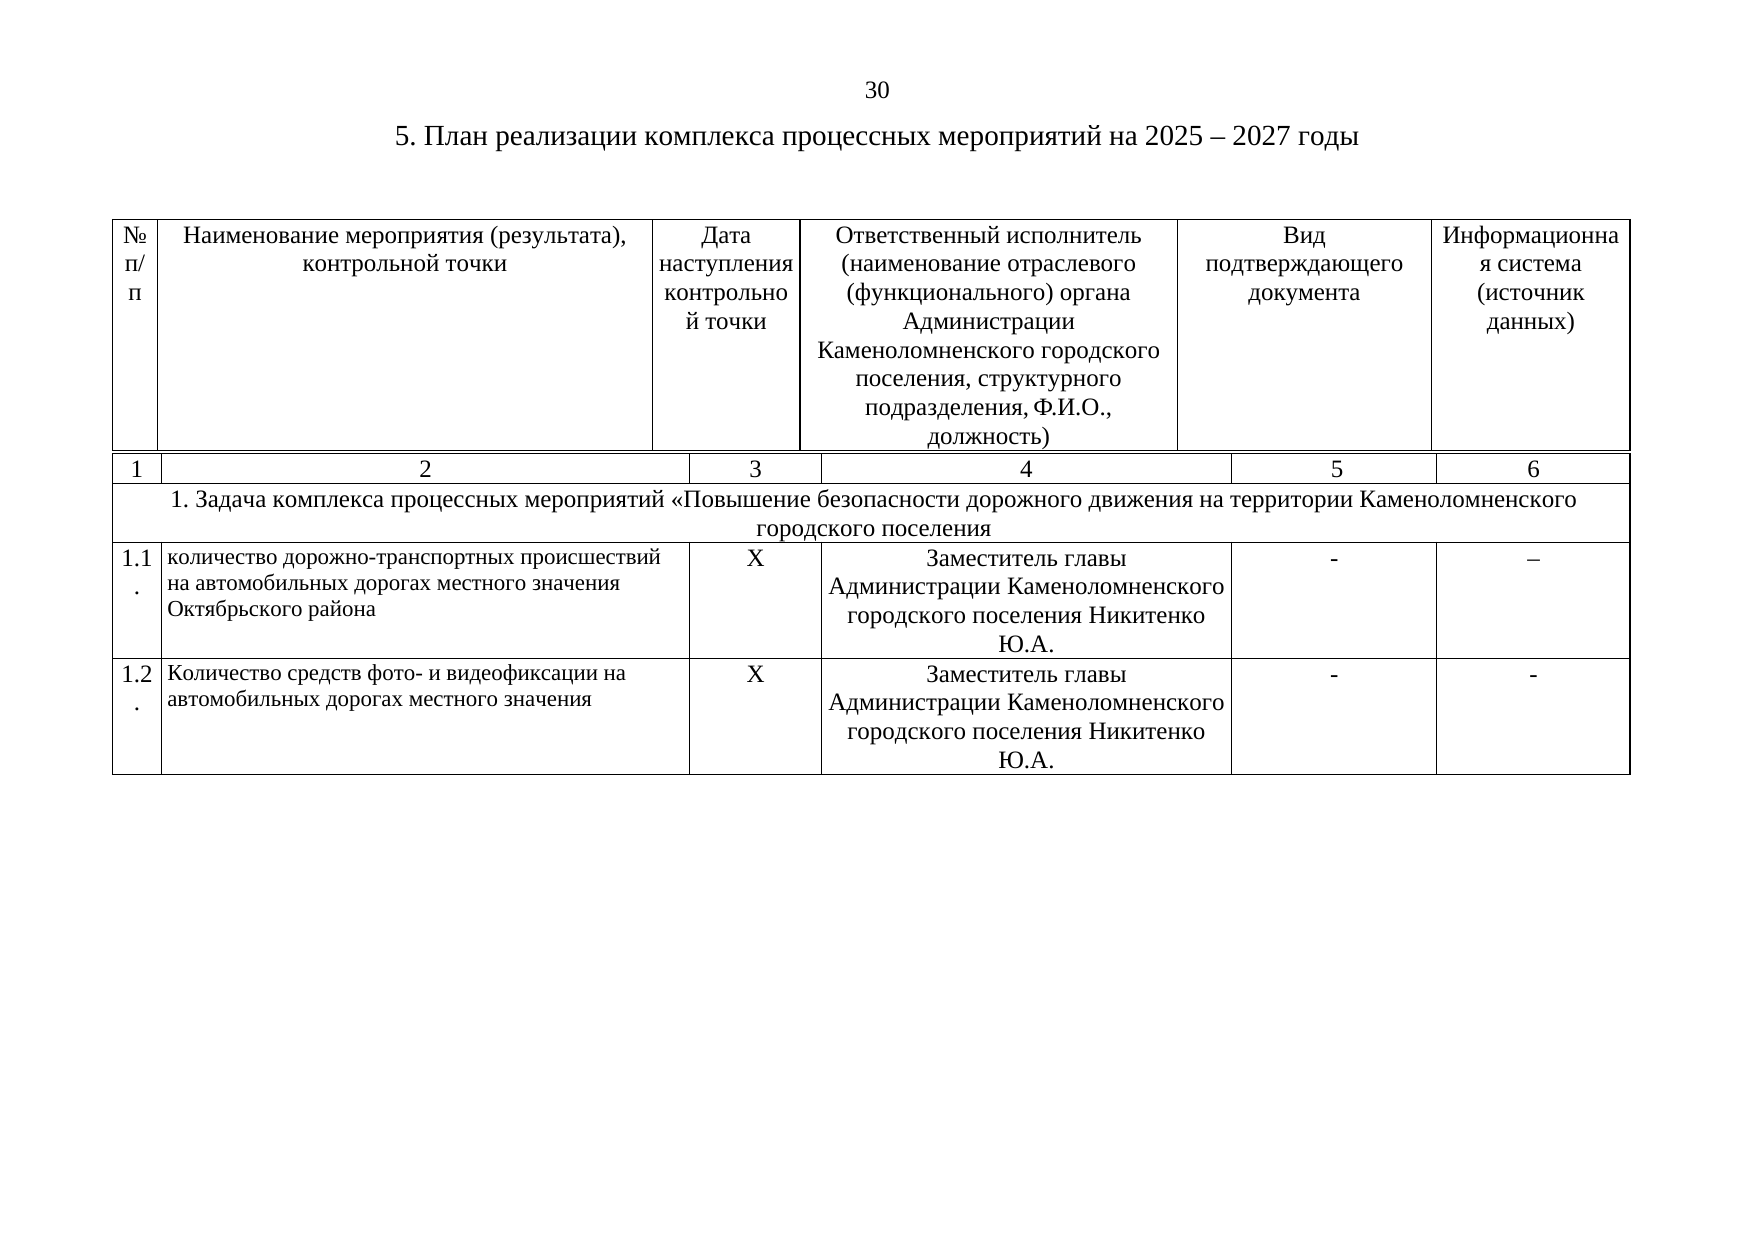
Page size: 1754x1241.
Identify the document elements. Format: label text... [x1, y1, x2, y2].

table_cell Заместитель главы Администрации Каменоломненского городского поселения Никитенко Ю.А. [822, 543, 1231, 658]
table_cell - [1232, 543, 1436, 658]
table_cell Количество средств фото- и видеофиксации на автомобильных дорогах местного значения [162, 659, 689, 774]
text 5. План реализации комплекса процессных мероприятий на 2025 – 2027 годы [118, 118, 1636, 152]
table_header 4 [822, 454, 1231, 483]
table_header № п/п [113, 220, 157, 450]
table_cell количество дорожно-транспортных происшествий на автомобильных дорогах местного значения Октябрьского района [162, 543, 689, 658]
table_cell 1.1. [113, 543, 161, 658]
table_cell Заместитель главы Администрации Каменоломненского городского поселения Никитенко Ю.А. [822, 659, 1231, 774]
table_cell 1.2. [113, 659, 161, 774]
table_cell Х [690, 659, 821, 774]
table_header Ответственный исполнитель (наименование отраслевого (функционального) органа Администрации Каменоломненского городского поселения, структурного подразделения, Ф.И.О., должность) [801, 220, 1177, 450]
table_cell - [1437, 659, 1629, 774]
table_cell 1. Задача комплекса процессных мероприятий «Повышение безопасности дорожного движения на территории Каменоломненского городского поселения [113, 484, 1629, 542]
table_cell - [1232, 659, 1436, 774]
table_header 1 [113, 454, 161, 483]
table_cell – [1437, 543, 1629, 658]
table_header 2 [162, 454, 689, 483]
table_header 3 [690, 454, 821, 483]
table_header 6 [1437, 454, 1629, 483]
table_header 5 [1232, 454, 1436, 483]
table_header Вид подтверждающего документа [1178, 220, 1431, 450]
table_cell Х [690, 543, 821, 658]
table_header Наименование мероприятия (результата), контрольной точки [158, 220, 652, 450]
table_header Информационная система (источник данных) [1432, 220, 1629, 450]
table_header Дата наступления контрольной точки [653, 220, 799, 450]
